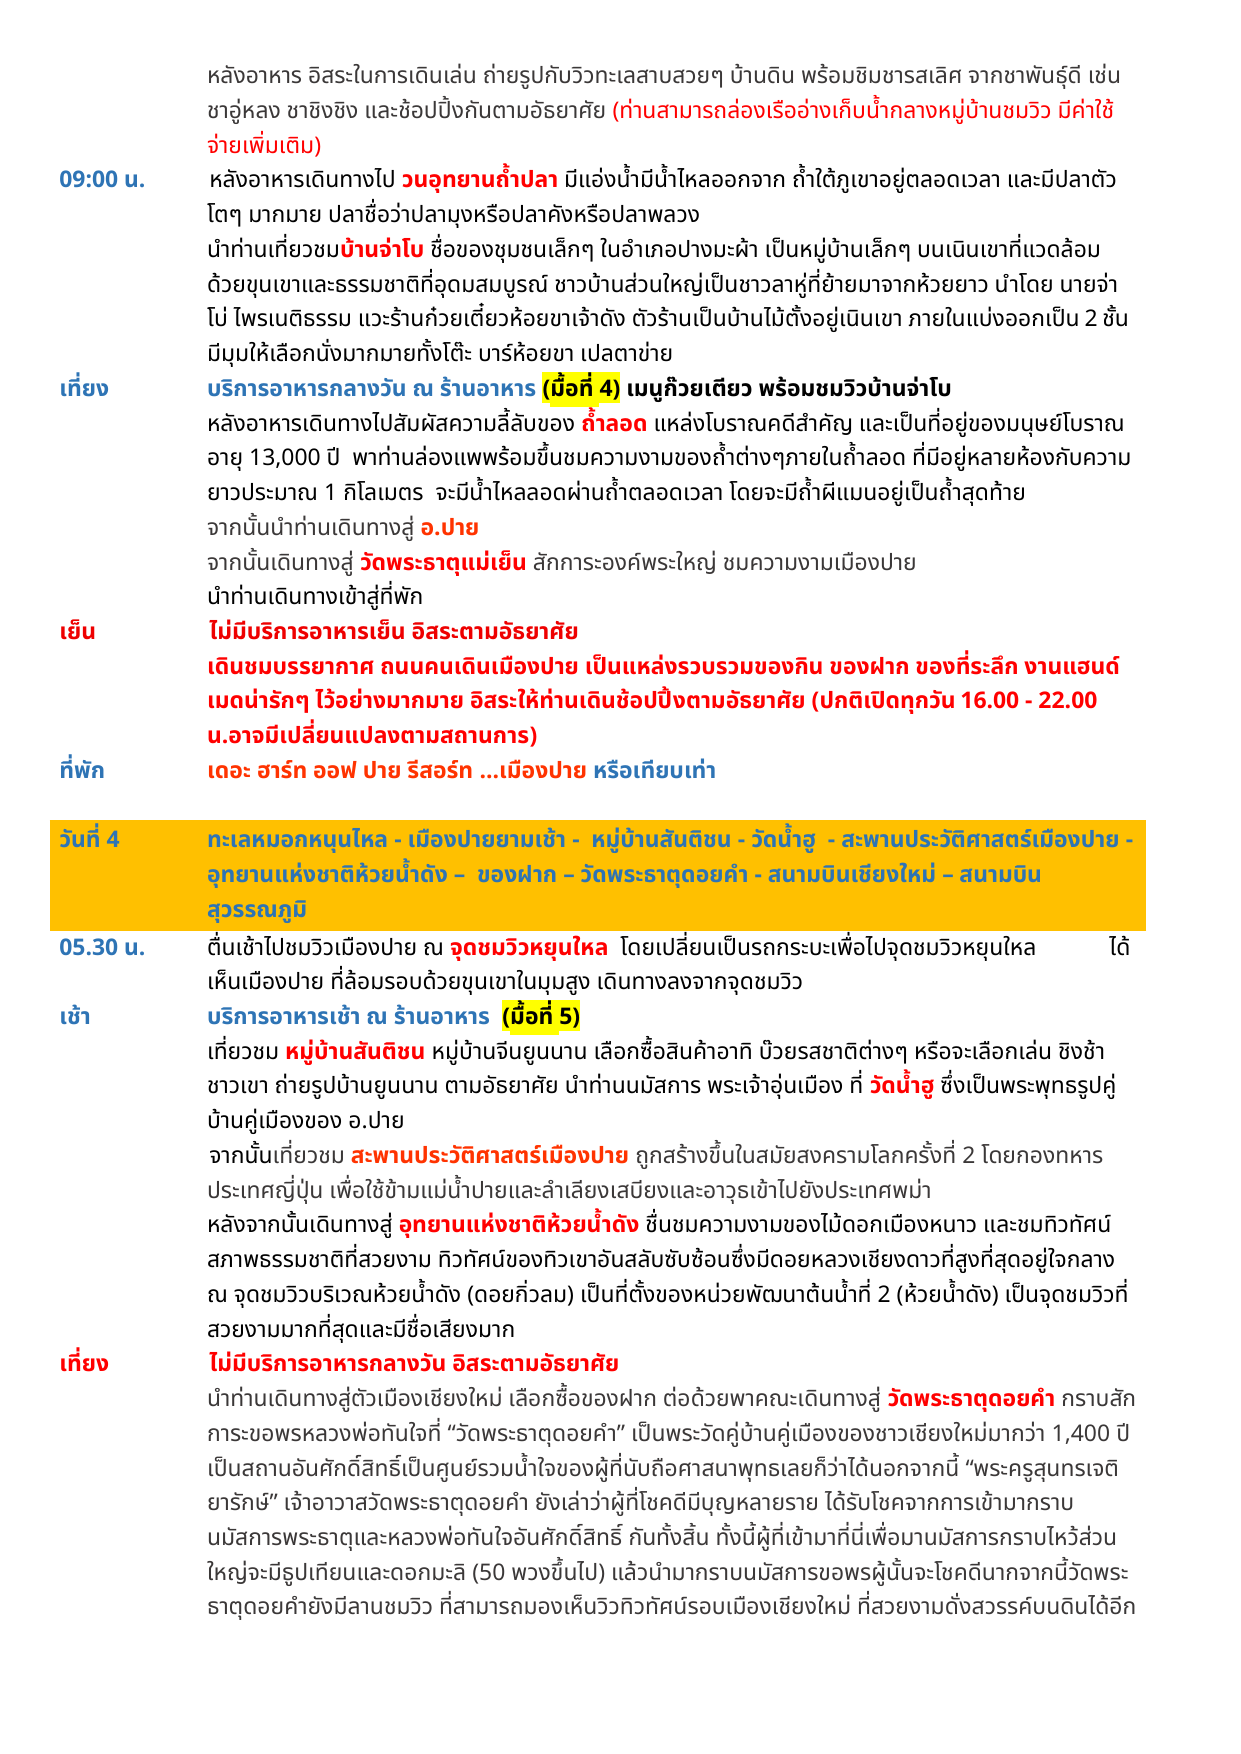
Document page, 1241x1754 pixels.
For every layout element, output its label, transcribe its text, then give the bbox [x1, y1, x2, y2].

text จากนั้นเที่ยวชม สะพานประวัติศาสตร์เมืองปาย ถูกสร้างขึ้นในสมัยสงครามโลกครั้งที่ 2 โดยกองทหารประเทศญี่ปุ่น เพื่อใช้ข้ามแม่น้ำปายและลำเลียงเสบียงและอาวุธเข้าไปยังประเทศพม่า [207, 1139, 1137, 1208]
text เที่ยง บริการอาหารกลางวัน ณ ร้านอาหาร (มื้อที่ 4) เมนูก๊วยเตียว พร้อมชมวิวบ้านจ่าโบ [59, 372, 550, 407]
text เที่ยวชม หมู่บ้านสันติชน หมู่บ้านจีนยูนนาน เลือกซื้อสินค้าอาทิ บ๊วยรสชาติต่างๆ หรือจะเลือกเล่น ชิงช้าชาวเขา ถ่ายรูปบ้านยูนนาน ตามอัธยาศัย นำท่านนมัสการ พระเจ้าอุ่นเมือง ที่ วัดน้ำฮู ซึ่งเป็นพระพุทธรูปคู่บ้านคู่เมืองของ อ.ปาย [59, 1035, 1137, 1139]
text นำท่านเดินทางเข้าสู่ที่พัก [207, 580, 1137, 615]
text เย็น ไม่มีบริการอาหารเย็น อิสระตามอัธยาศัย [59, 615, 1137, 650]
text เที่ยง ไม่มีบริการอาหารกลางวัน อิสระตามอัธยาศัย [59, 1347, 1137, 1382]
text นำท่านเที่ยวชมบ้านจ่าโบ ชื่อของชุมชนเล็กๆ ในอำเภอปางมะผ้า เป็นหมู่บ้านเล็กๆ บนเนินเขาที่แวดล้อมด้วยขุนเขาและธรรมชาติที่อุดมสมบูรณ์ ชาวบ้านส่วนใหญ่เป็นชาวลาหู่ที่ย้ายมาจากห้วยยาว นำโดย นายจ่าโบ่ ไพรเนติธรรม แวะร้านก๋วยเตี๋ยวห้อยขาเจ้าดัง ตัวร้านเป็นบ้านไม้ตั้งอยู่เนินเขา ภายในแบ่งออกเป็น2ชั้น มีมุมให้เลือกนั่งมากมายทั้งโต๊ะ บาร์ห้อยขา เปลตาข่าย [59, 233, 1137, 372]
text เดินชมบรรยากาศ ถนนคนเดินเมืองปาย เป็นแหล่งรวบรวมของกิน ของฝาก ของที่ระลึก งานแฮนด์เมดน่ารักๆ ไว้อย่างมากมาย อิสระให้ท่านเดินช้อปปิ้งตามอัธยาศัย (ปกติเปิดทุกวัน16.00 - 22.00 น.อาจมีเปลี่ยนแปลงตามสถานการ) [207, 650, 1137, 754]
text หลังอาหาร อิสระในการเดินเล่น ถ่ายรูปกับวิวทะเลสาบสวยๆ บ้านดิน พร้อมชิมชารสเลิศ จากชาพันธุ์ดี เช่น ชาอู่หลง ชาชิงชิง และช้อปปิ้งกันตามอัธยาศัย (ท่านสามารถล่องเรืออ่างเก็บน้ำกลางหมู่บ้านชมวิว มีค่าใช้จ่ายเพิ่มเติม) [59, 59, 1137, 163]
text เที่ยง บริการอาหารกลางวัน ณ ร้านอาหาร (มื้อที่ 4) เมนูก๊วยเตียว พร้อมชมวิวบ้านจ่าโบ [599, 372, 1137, 407]
text จากนั้นเดินทางสู่ วัดพระธาตุแม่เย็น สักการะองค์พระใหญ่ ชมความงามเมืองปาย [207, 546, 1137, 580]
text หลังจากนั้นเดินทางสู่ อุทยานแห่งชาติห้วยน้ำดัง ชื่นชมความงามของไม้ดอกเมืองหนาว และชมทิวทัศน์สภาพธรรมชาติที่สวยงาม ทิวทัศน์ของทิวเขาอันสลับซับซ้อนซึ่งมีดอยหลวงเชียงดาวที่สูงที่สุดอยู่ใจกลาง ณ จุดชมวิวบริเวณห้วยน้ำดัง (ดอยกิ่วลม) เป็นที่ตั้งของหน่วยพัฒนาต้นน้ำที่ 2 (ห้วยน้ำดัง) เป็นจุดชมวิวที่สวยงามมากที่สุดและมีชื่อเสียงมาก [207, 1208, 1137, 1347]
text เช้า บริการอาหารเช้า ณ ร้านอาหาร (มื้อที่ 5) [59, 1000, 510, 1035]
text เช้า บริการอาหารเช้า ณ ร้านอาหาร (มื้อที่ 5) [559, 1000, 1137, 1035]
text วันที่ 4 ทะเลหมอกหนุนไหล - เมืองปายยามเช้า - หมู่บ้านสันติชน - วัดน้ำฮู - สะพานประวัติศาสตร์เมืองปาย - อุทยานแห่งชาติห้วยน้ำดัง – ของฝาก – วัดพระธาตุดอยคำ - สนามบินเชียงใหม่ – สนามบินสุวรรณภูมิ [51, 821, 1145, 929]
text 09:00 น. หลังอาหารเดินทางไป วนอุทยานถ้ำปลา มีแอ่งน้ำมีน้ำไหลออกจาก ถ้ำใต้ภูเขาอยู่ตลอดเวลา และมีปลาตัวโตๆ มากมาย ปลาชื่อว่าปลามุงหรือปลาคังหรือปลาพลวง [59, 163, 1137, 233]
text 05.30 น. ตื่นเช้าไปชมวิวเมืองปาย ณ จุดชมวิวหยุนใหล โดยเปลี่ยนเป็นรถกระบะเพื่อไปจุดชมวิวหยุนใหล ได้เห็นเมืองปาย ที่ล้อมรอบด้วยขุนเขาในมุมสูง เดินทางลงจากจุดชมวิว [59, 931, 1137, 1000]
text จากนั้นนำท่านเดินทางสู่ อ.ปาย [207, 511, 1137, 546]
text ที่พัก เดอะ ฮาร์ท ออฟ ปาย รีสอร์ท ...เมืองปาย หรือเทียบเท่า [59, 754, 1137, 789]
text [59, 1382, 1137, 1625]
text หลังอาหารเดินทางไปสัมผัสความลี้ลับของ ถ้ำลอด แหล่งโบราณคดีสำคัญ และเป็นที่อยู่ของมนุษย์โบราณ อายุ 13,000 ปี พาท่านล่องแพพร้อมขึ้นชมความงามของถ้ำต่างๆภายในถ้ำลอด ที่มีอยู่หลายห้องกับความยาวประมาณ 1 กิโลเมตร จะมีน้ำไหลลอดผ่านถ้ำตลอดเวลา โดยจะมีถ้ำผีแมนอยู่เป็นถ้ำสุดท้าย [59, 407, 1137, 511]
